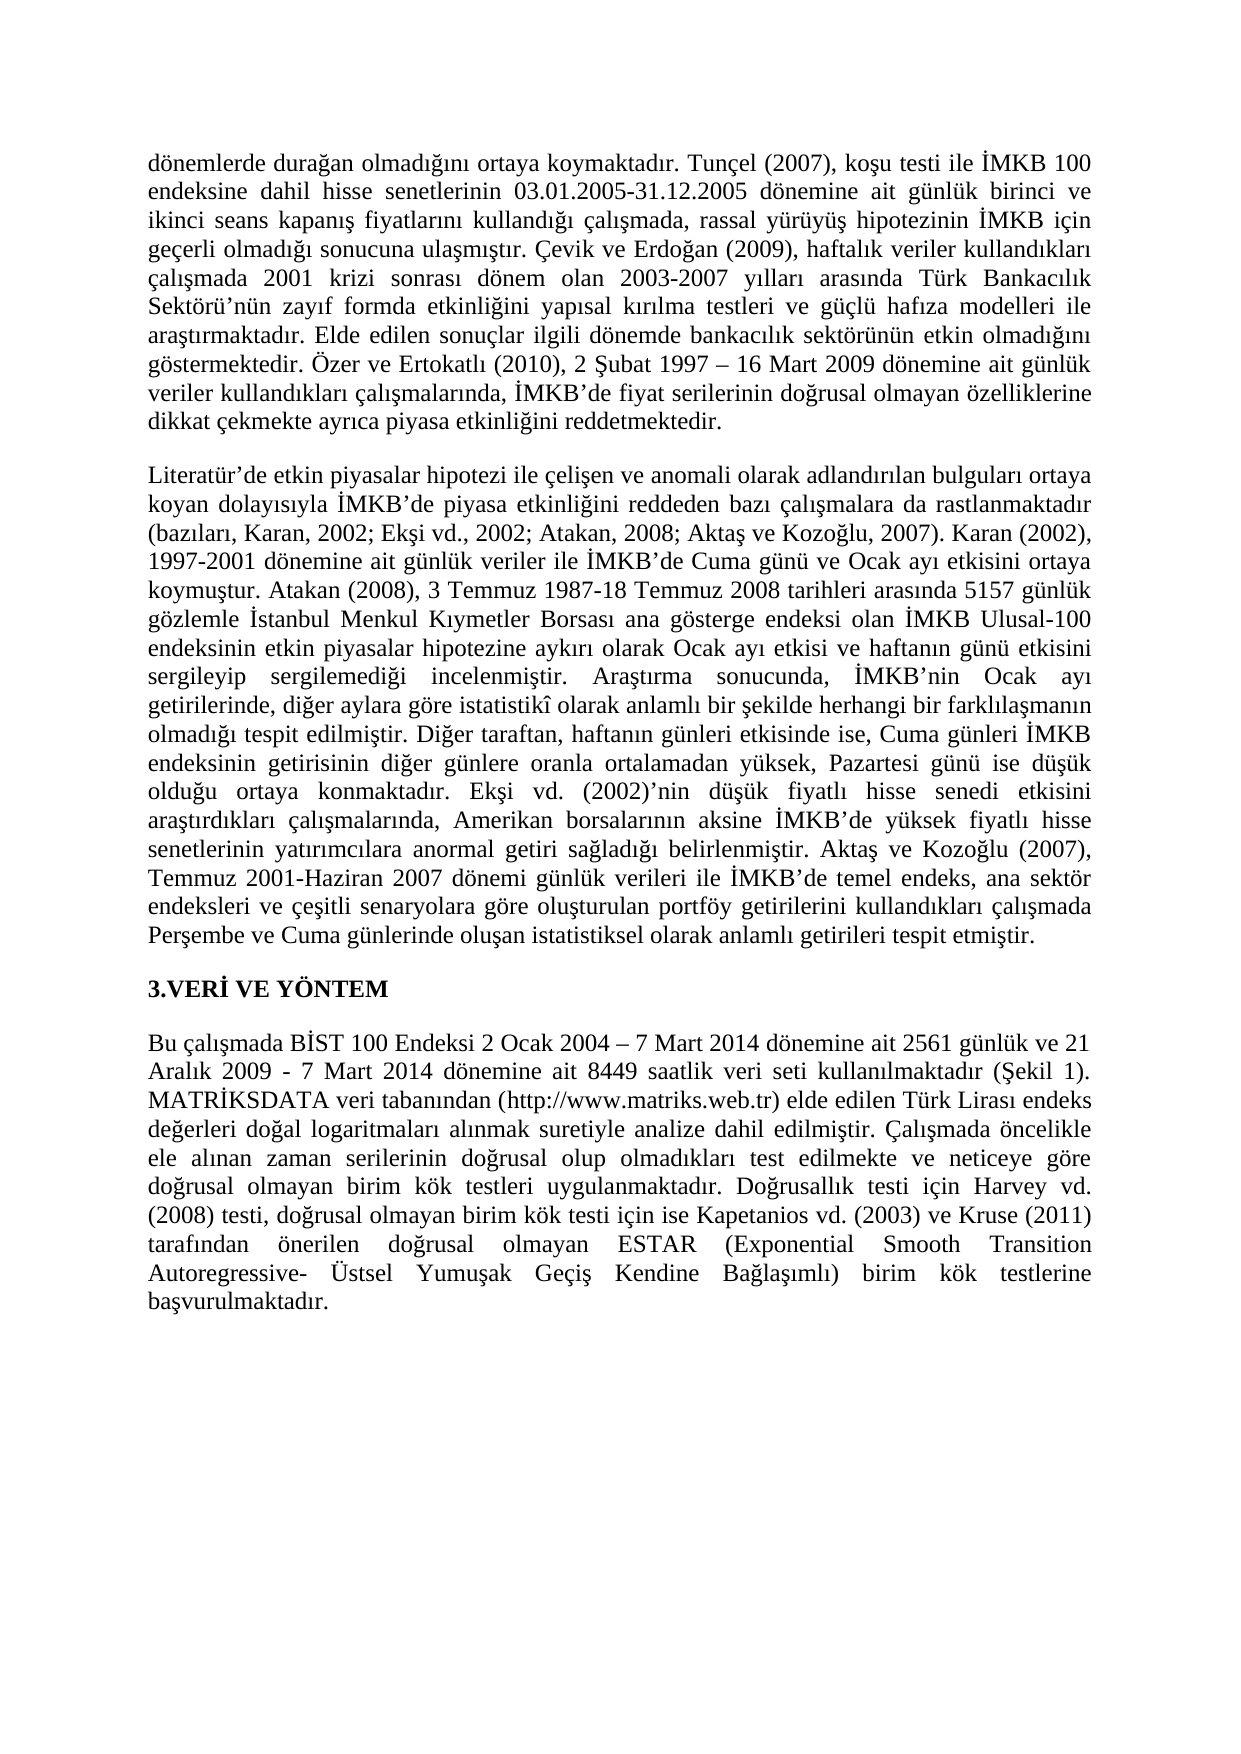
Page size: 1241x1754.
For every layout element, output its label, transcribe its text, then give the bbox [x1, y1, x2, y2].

text 3.VERİ VE YÖNTEM [148, 974, 1092, 1003]
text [148, 148, 1092, 435]
text Literatür’de etkin piyasalar hipotezi ile çelişen ve anomali olarak adlandırılan bulguları ortaya koyan dolayısıyla İMKB’de piyasa etkinliğini reddeden bazı çalışmalara da rastlanmaktadır (bazıları, Karan, 2002; Ekşi vd., 2002; Atakan, 2008; Aktaş ve Kozoğlu, 2007). Karan (2002), 1997-2001 dönemine ait günlük veriler ile İMKB’de Cuma günü ve Ocak ayı etkisini ortaya koymuştur. Atakan (2008), 3 Temmuz 1987-18 Temmuz 2008 tarihleri arasında 5157 günlük gözlemle İstanbul Menkul Kıymetler Borsası ana gösterge endeksi olan İMKB Ulusal-100 endeksinin etkin piyasalar hipotezine aykırı olarak Ocak ayı etkisi ve haftanın günü etkisini sergileyip sergilemediği incelenmiştir. Araştırma sonucunda, İMKB’nin Ocak ayı getirilerinde, diğer aylara göre istatistikî olarak anlamlı bir şekilde herhangi bir farklılaşmanın olmadığı tespit edilmiştir. Diğer taraftan, haftanın günleri etkisinde ise, Cuma günleri İMKB endeksinin getirisinin diğer günlere oranla ortalamadan yüksek, Pazartesi günü ise düşük olduğu ortaya konmaktadır. Ekşi vd. (2002)’nin düşük fiyatlı hisse senedi etkisini araştırdıkları çalışmalarında, Amerikan borsalarının aksine İMKB’de yüksek fiyatlı hisse senetlerinin yatırımcılara anormal getiri sağladığı belirlenmiştir. Aktaş ve Kozoğlu (2007), Temmuz 2001-Haziran 2007 dönemi günlük verileri ile İMKB’de temel endeks, ana sektör endeksleri ve çeşitli senaryolara göre oluşturulan portföy getirilerini kullandıkları çalışmada Perşembe ve Cuma günlerinde oluşan istatistiksel olarak anlamlı getirileri tespit etmiştir. [148, 460, 1092, 949]
text Bu çalışmada BİST 100 Endeksi 2 Ocak 2004 – 7 Mart 2014 dönemine ait 2561 günlük ve 21 Aralık 2009 - 7 Mart 2014 dönemine ait 8449 saatlik veri seti kullanılmaktadır (Şekil 1). MATRİKSDATA veri tabanından (http://www.matriks.web.tr) elde edilen Türk Lirası endeks değerleri doğal logaritmaları alınmak suretiyle analize dahil edilmiştir. Çalışmada öncelikle ele alınan zaman serilerinin doğrusal olup olmadıkları test edilmekte ve neticeye göre doğrusal olmayan birim kök testleri uygulanmaktadır. Doğrusallık testi için Harvey vd. (2008) testi, doğrusal olmayan birim kök testi için ise Kapetanios vd. (2003) ve Kruse (2011) tarafından önerilen doğrusal olmayan ESTAR (Exponential Smooth Transition Autoregressive- Üstsel Yumuşak Geçiş Kendine Bağlaşımlı) birim kök testlerine başvurulmaktadır. [148, 1028, 1092, 1315]
